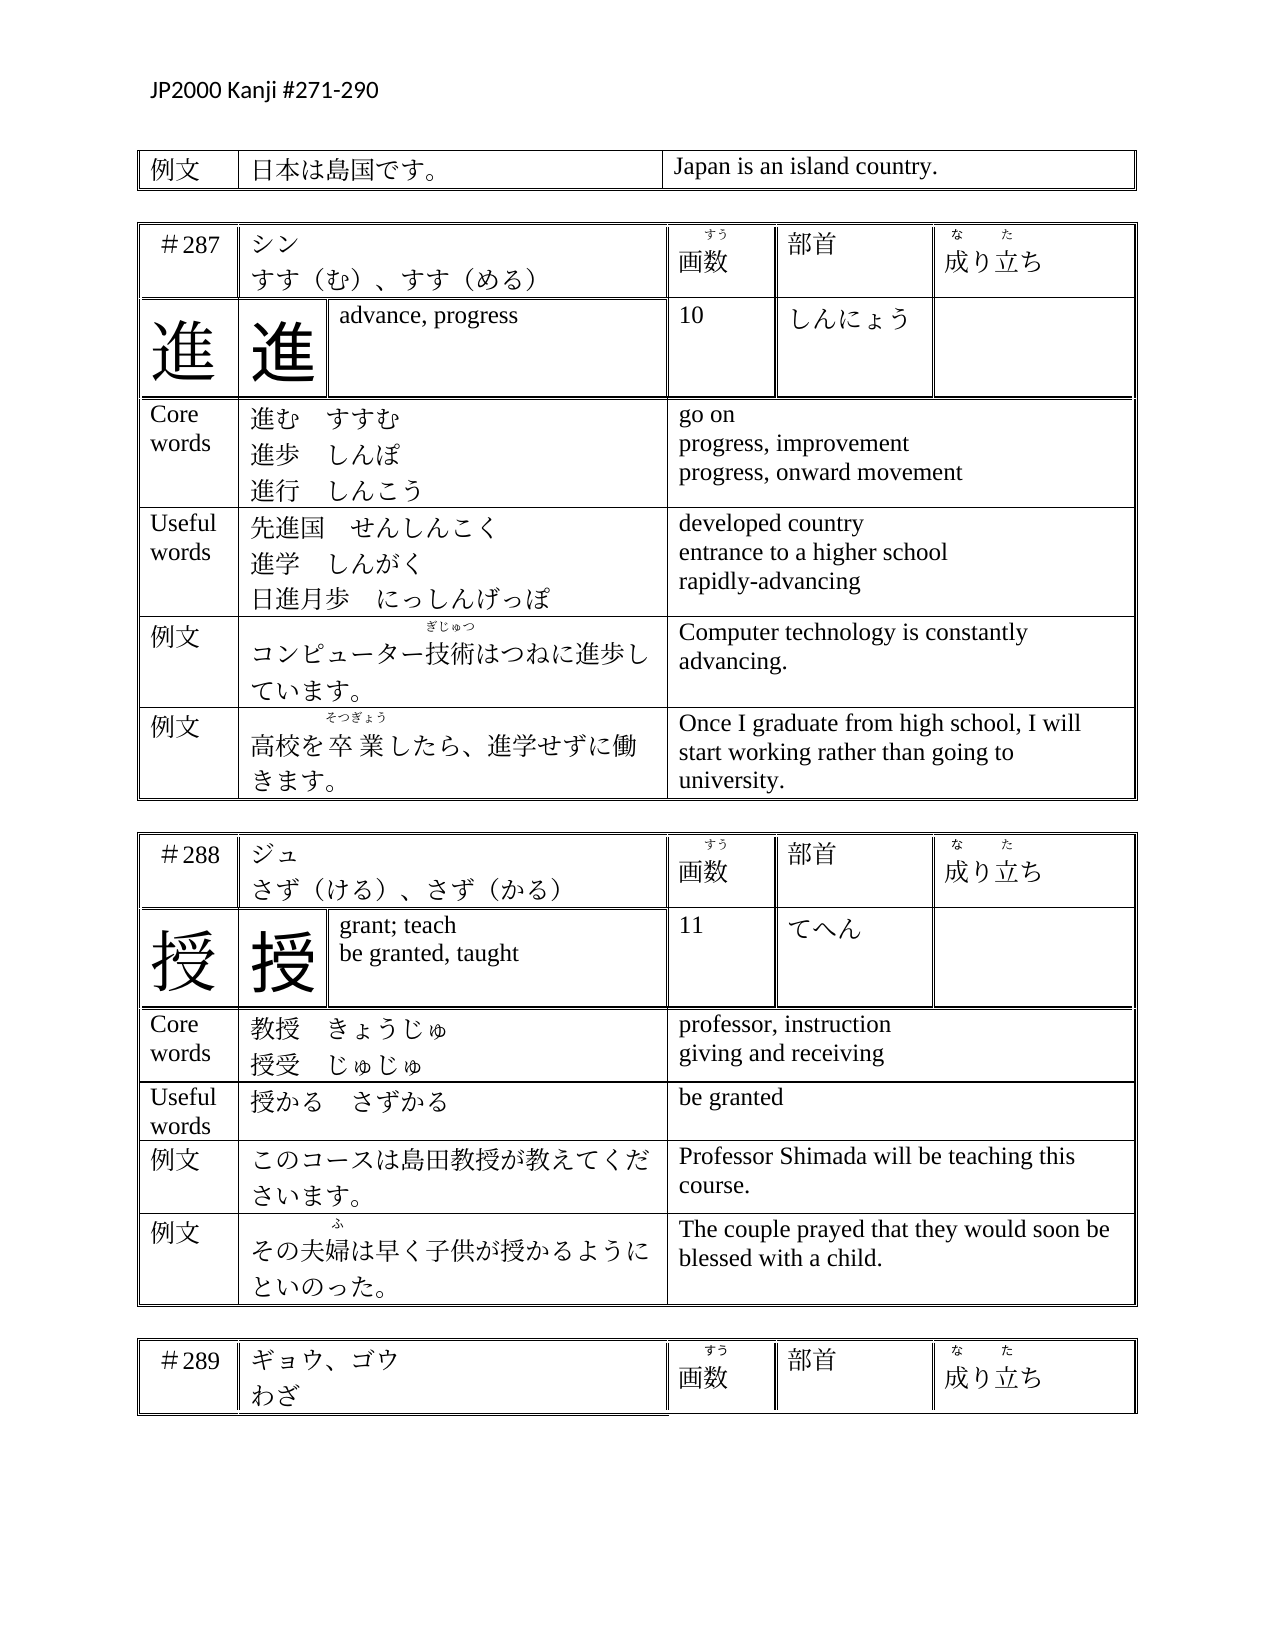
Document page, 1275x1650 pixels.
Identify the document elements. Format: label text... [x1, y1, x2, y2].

table_header りち [933, 1341, 1134, 1412]
table_header ギョウ、ゴウ わざ [239, 1341, 667, 1412]
table_header 部首 [776, 835, 933, 907]
table_cell 例文 [140, 151, 238, 188]
table_header 部首 [776, 225, 933, 297]
table_header ジュ さず（ける）、さず（かる） [239, 835, 667, 907]
table_cell advance, progress [329, 300, 666, 396]
table_cell 例文 [140, 708, 238, 798]
table_cell [935, 298, 1134, 396]
table_cell Japan is an island country. [663, 151, 1134, 188]
table_header シン すす（む）、すす（める） [239, 225, 667, 297]
table_cell The couple prayed that they would soon be blessed with a child. [668, 1214, 1134, 1304]
table_cell このコースは島田教授が教えてくださいます。 [239, 1141, 667, 1213]
table_header 画 [668, 835, 776, 907]
table_cell 教授 きょうじゅ 授受 じゅじゅ [239, 1010, 667, 1081]
table_cell be granted [668, 1083, 1134, 1140]
table_cell Computer technology is constantly advancing. [668, 617, 1134, 707]
table_cell 例文 [140, 1141, 238, 1213]
table_cell Core words [140, 396, 238, 507]
table_cell 授 [239, 910, 326, 1006]
table_cell grant; teach be granted, taught [329, 910, 666, 1006]
table_cell Useful words [140, 1083, 238, 1140]
table_cell 例文 [140, 1214, 238, 1304]
table_cell その夫は早く子供が授かるようにといのった。 [239, 1214, 667, 1304]
table_cell 11 [669, 908, 774, 1006]
table_cell 高校をしたら、進学せずに働きます。 [239, 708, 667, 798]
table_cell Useful words [140, 508, 238, 616]
table_header 画 [668, 1341, 776, 1412]
table_cell 授かる さずかる [239, 1083, 667, 1140]
table_header 画 [668, 225, 776, 297]
table_header ＃287 [140, 223, 239, 297]
table_header 部首 [776, 1341, 933, 1412]
table_header ＃289 [140, 1339, 239, 1412]
table_cell Professor Shimada will be teaching this course. [668, 1141, 1134, 1213]
table_cell コンピューターはつねに進歩しています。 [239, 617, 667, 707]
table_cell てへん [778, 908, 932, 1006]
table_cell 例文 [140, 617, 238, 707]
table_cell 授 [140, 907, 238, 1006]
table_cell 進む すすむ 進歩 しんぽ 進行 しんこう [239, 400, 667, 507]
table_cell 10 [669, 298, 774, 396]
table_cell go on progress, improvement progress, onward movement [668, 396, 1135, 507]
table_cell 日本は島国です。 [239, 151, 662, 188]
table_cell 進 [239, 300, 326, 396]
table_cell Once I graduate from high school, I will start working rather than going to university. [668, 708, 1134, 798]
table_header りち [933, 835, 1134, 907]
table_cell しんにょう [778, 298, 932, 396]
table_header りち [933, 225, 1134, 297]
table_cell developed country entrance to a higher school rapidly-advancing [668, 508, 1134, 616]
table_cell 進 [140, 297, 238, 396]
table_cell 先進国 せんしんこく 進学 しんがく 日進月歩 にっしんげっぽ [239, 508, 667, 616]
table_cell [935, 908, 1134, 1006]
table_cell Core words [140, 1006, 238, 1081]
table_cell professor, instruction giving and receiving [668, 1006, 1135, 1081]
table_header ＃288 [140, 833, 239, 907]
